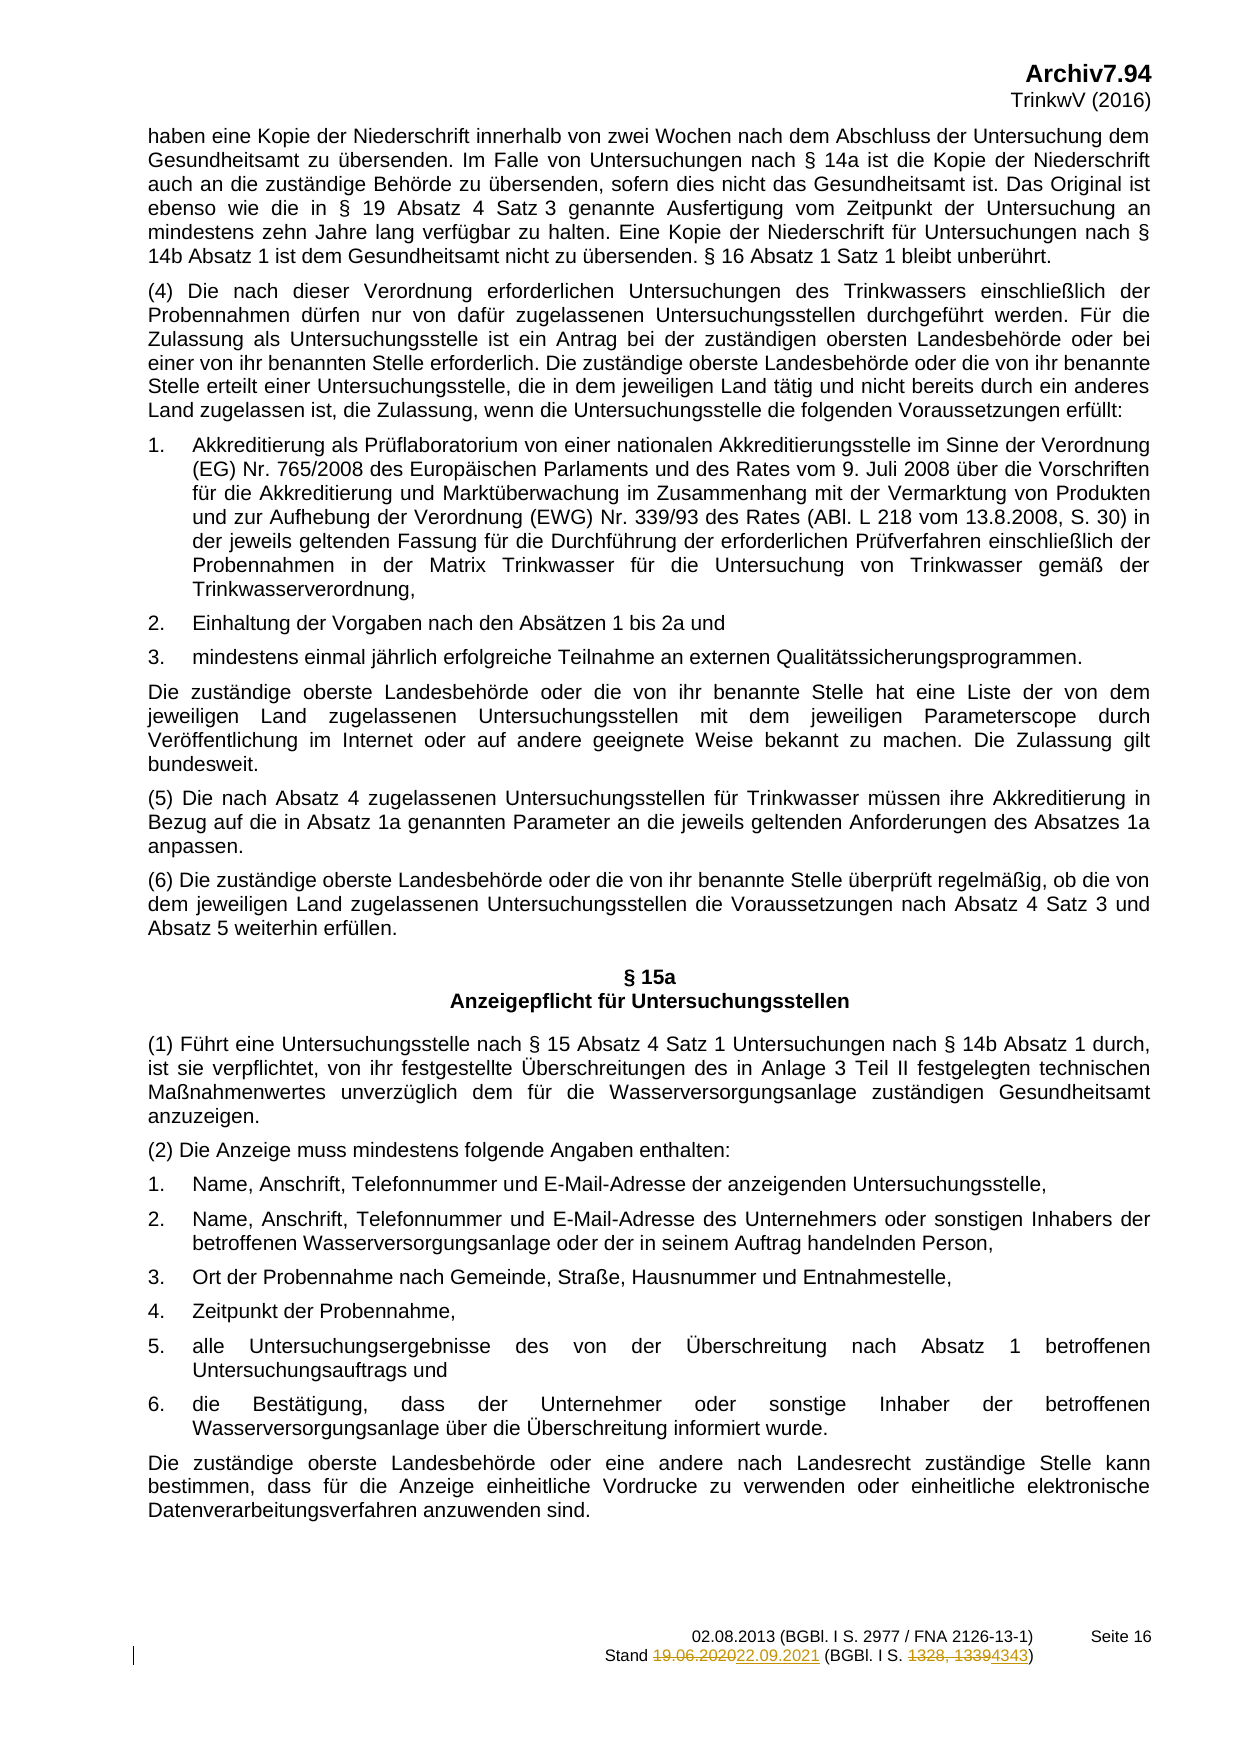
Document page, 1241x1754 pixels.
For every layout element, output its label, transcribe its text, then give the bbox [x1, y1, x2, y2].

text (4) Die nach dieser Verordnung erforderlichen Untersuchungen des Trinkwassers einschließlich der Probennahmen dürfen nur von dafür zugelassenen Untersuchungsstellen durchgeführt werden. Für die Zulassung als Untersuchungsstelle ist ein Antrag bei der zuständigen obersten Landesbehörde oder bei einer von ihr benannten Stelle erforderlich. Die zuständige oberste Landesbehörde oder die von ihr benannte Stelle erteilt einer Untersuchungsstelle, die in dem jeweiligen Land tätig und nicht bereits durch ein anderes Land zugelassen ist, die Zulassung, wenn die Untersuchungsstelle die folgenden Voraussetzungen erfüllt: [148, 278, 1152, 422]
subtitle § 15a Anzeigepflicht für Untersuchungsstellen [148, 965, 1152, 1013]
text (5) Die nach Absatz 4 zugelassenen Untersuchungsstellen für Trinkwasser müssen ihre Akkreditierung in Bezug auf die in Absatz 1a genannten Parameter an die jeweils geltenden Anforderungen des Absatzes 1a anpassen. [148, 786, 1152, 858]
text 5. alle Untersuchungsergebnisse des von der Überschreitung nach Absatz 1 betroffenen Untersuchungsauftrags und [148, 1334, 1152, 1382]
text 3. mindestens einmal jährlich erfolgreiche Teilnahme an externen Qualitätssicherungsprogrammen. [148, 645, 1152, 669]
text Die zuständige oberste Landesbehörde oder eine andere nach Landesrecht zuständige Stelle kann bestimmen, dass für die Anzeige einheitliche Vordrucke zu verwenden oder einheitliche elektronische Datenverarbeitungsverfahren anzuwenden sind. [148, 1450, 1152, 1522]
text 1. Name, Anschrift, Telefonnummer und E-Mail-Adresse der anzeigenden Untersuchungsstelle, [148, 1172, 1152, 1196]
text 6. die Bestätigung, dass der Unternehmer oder sonstige Inhaber der betroffenen Wasserversorgungsanlage über die Überschreitung informiert wurde. [148, 1392, 1152, 1440]
text 1. Akkreditierung als Prüflaboratorium von einer nationalen Akkreditierungsstelle im Sinne der Verordnung (EG) Nr. 765/2008 des Europäischen Parlaments und des Rates vom 9. Juli 2008 über die Vorschriften für die Akkreditierung und Marktüberwachung im Zusammenhang mit der Vermarktung von Produkten und zur Aufhebung der Verordnung (EWG) Nr. 339/93 des Rates (ABl. L 218 vom 13.8.2008, S. 30) in der jeweils geltenden Fassung für die Durchführung der erforderlichen Prüfverfahren einschließlich der Probennahmen in der Matrix Trinkwasser für die Untersuchung von Trinkwasser gemäß der Trinkwasserverordnung, [148, 433, 1152, 600]
text 3. Ort der Probennahme nach Gemeinde, Straße, Hausnummer und Entnahmestelle, [148, 1265, 1152, 1289]
text Die zuständige oberste Landesbehörde oder die von ihr benannte Stelle hat eine Liste der von dem jeweiligen Land zugelassenen Untersuchungsstellen mit dem jeweiligen Parameterscope durch Veröffentlichung im Internet oder auf andere geeignete Weise bekannt zu machen. Die Zulassung gilt bundesweit. [148, 679, 1152, 775]
text 2. Einhaltung der Vorgaben nach den Absätzen 1 bis 2a und [148, 611, 1152, 635]
text 2. Name, Anschrift, Telefonnummer und E-Mail-Adresse des Unternehmers oder sonstigen Inhabers der betroffenen Wasserversorgungsanlage oder der in seinem Auftrag handelnden Person, [148, 1207, 1152, 1254]
text (1) Führt eine Untersuchungsstelle nach § 15 Absatz 4 Satz 1 Untersuchungen nach § 14b Absatz 1 durch, ist sie verpflichtet, von ihr festgestellte Überschreitungen des in Anlage 3 Teil II festgelegten technischen Maßnahmenwertes unverzüglich dem für die Wasserversorgungsanlage zuständigen Gesundheitsamt anzuzeigen. [148, 1032, 1152, 1127]
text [148, 124, 1152, 268]
text 4. Zeitpunkt der Probennahme, [148, 1299, 1152, 1323]
text (2) Die Anzeige muss mindestens folgende Angaben enthalten: [148, 1138, 1152, 1162]
text (6) Die zuständige oberste Landesbehörde oder die von ihr benannte Stelle überprüft regelmäßig, ob die von dem jeweiligen Land zugelassenen Untersuchungsstellen die Voraussetzungen nach Absatz 4 Satz 3 und Absatz 5 weiterhin erfüllen. [148, 868, 1152, 940]
